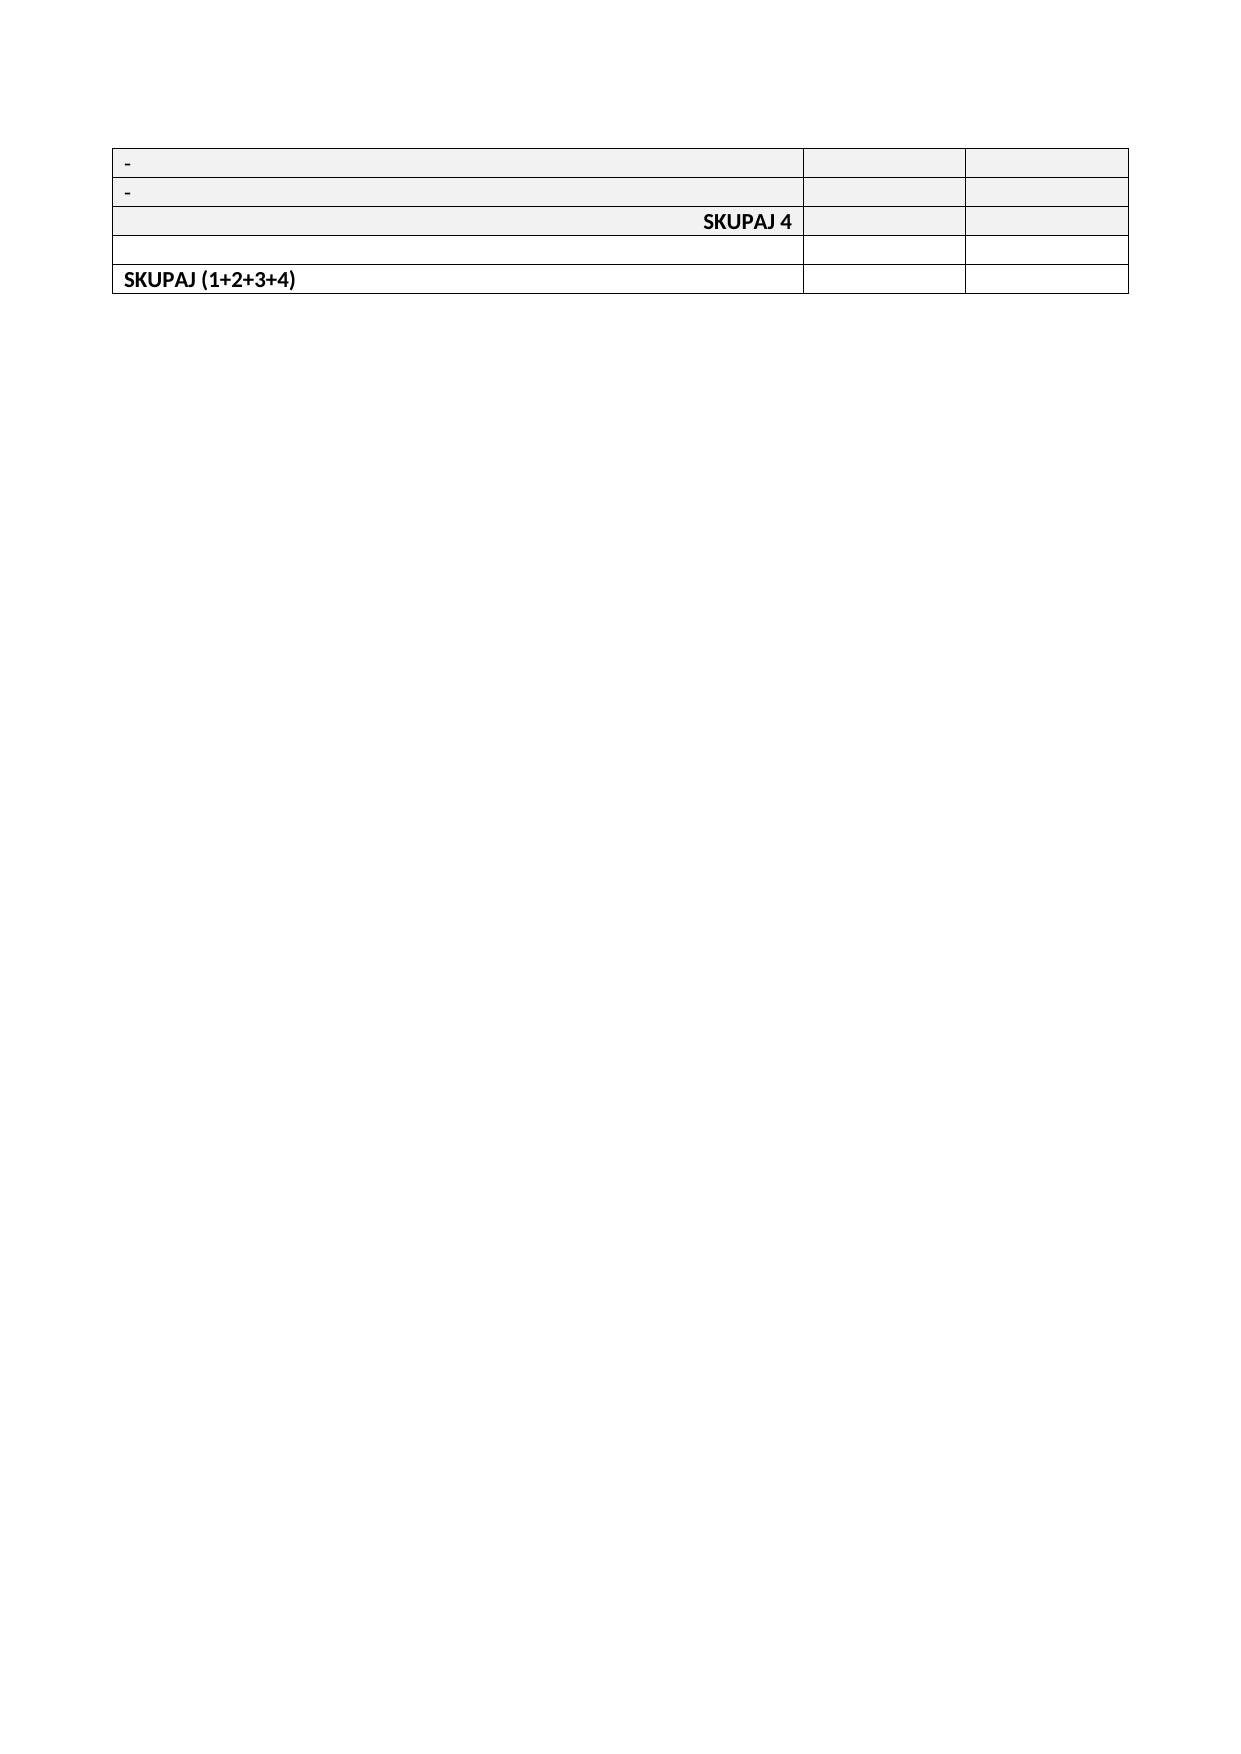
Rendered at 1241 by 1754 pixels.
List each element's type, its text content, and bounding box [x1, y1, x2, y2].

table_cell [804, 149, 965, 177]
table_cell [804, 207, 965, 235]
table_cell [966, 236, 1128, 264]
table_cell [966, 265, 1128, 293]
table_cell SKUPAJ (1+2+3+4) [113, 265, 803, 293]
table_cell [804, 265, 965, 293]
table_cell [804, 236, 965, 264]
table_cell [804, 178, 965, 206]
table_cell SKUPAJ 4 [113, 207, 803, 235]
table_cell - [113, 178, 803, 206]
table_cell [113, 236, 803, 264]
table_cell [966, 149, 1128, 177]
table_cell [966, 178, 1128, 206]
table_cell - [113, 149, 803, 177]
table_cell [966, 207, 1128, 235]
